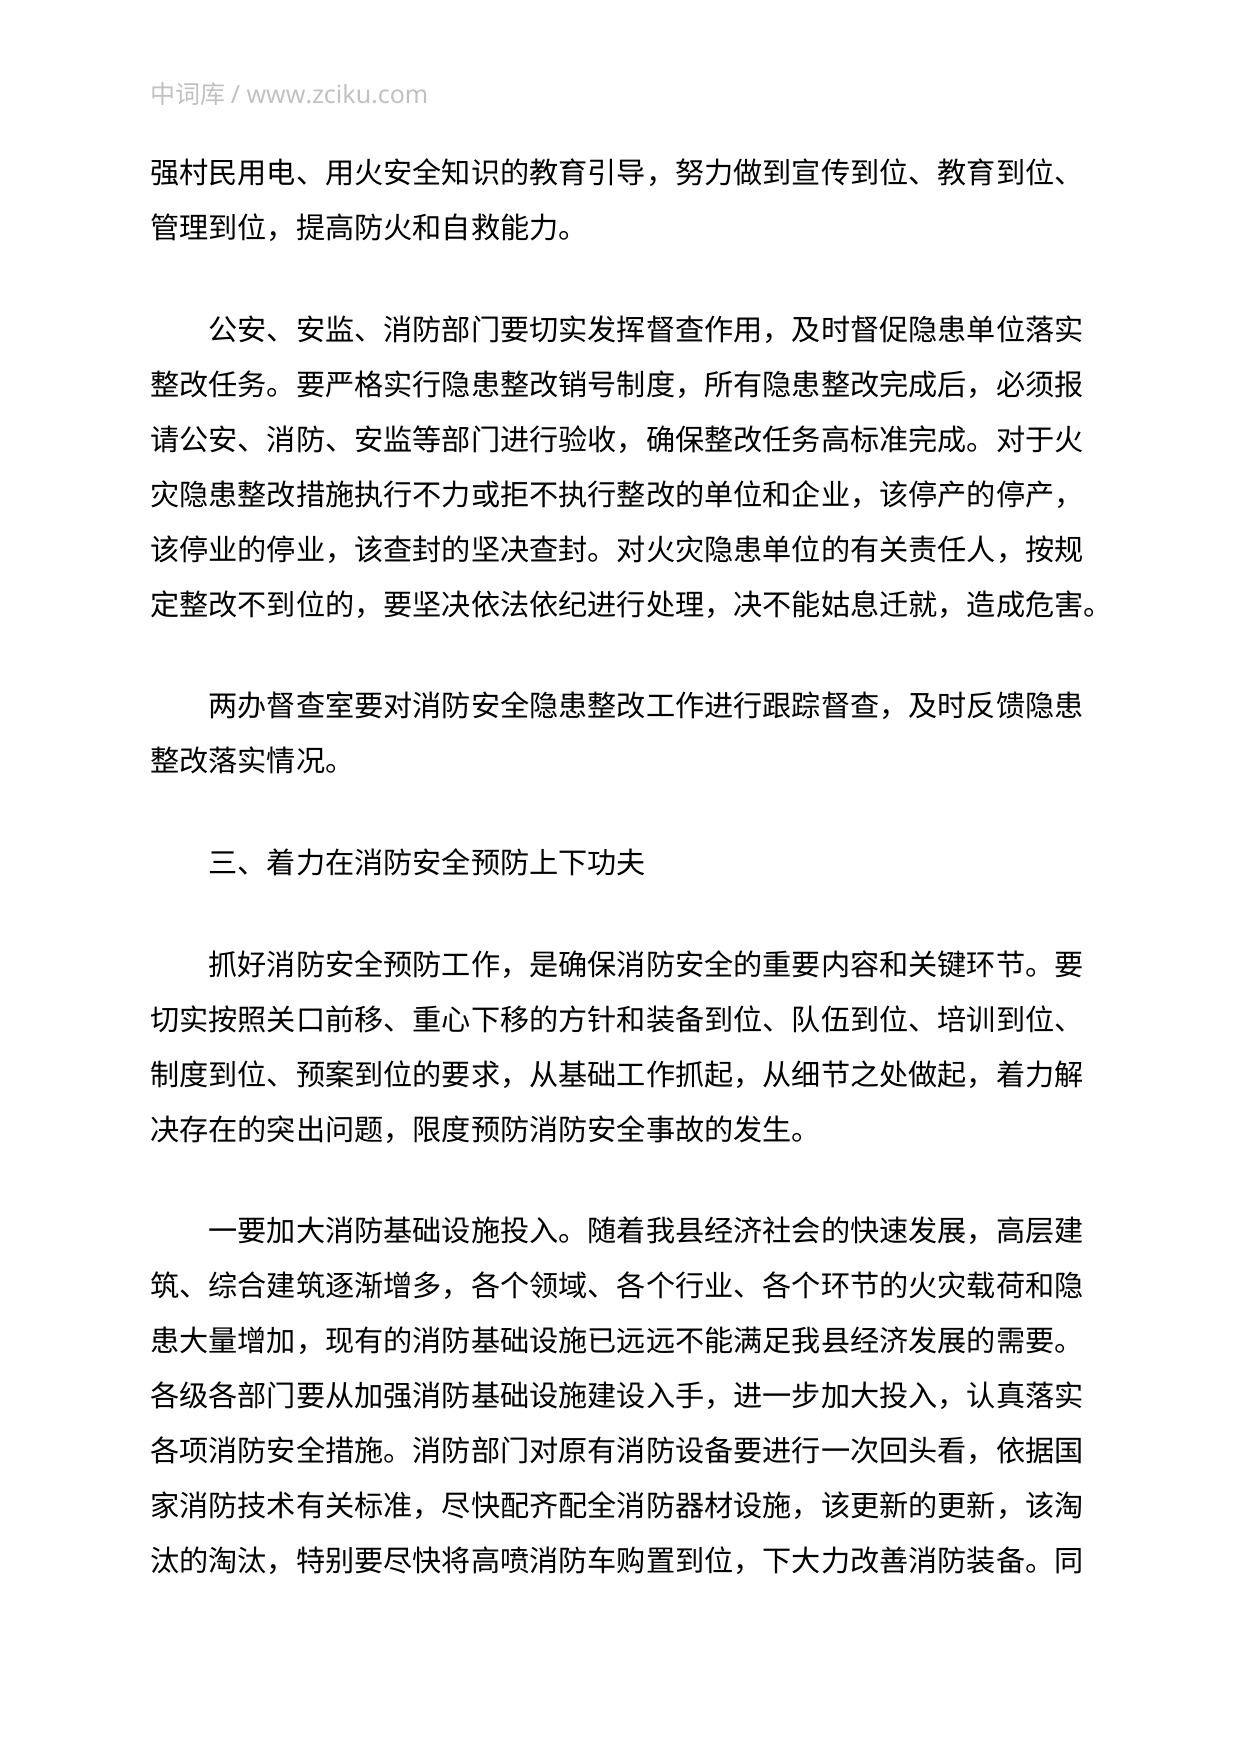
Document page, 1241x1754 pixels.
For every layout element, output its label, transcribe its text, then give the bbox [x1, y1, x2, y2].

text 三、着力在消防安全预防上下功夫 [150, 839, 1090, 882]
text 公安、安监、消防部门要切实发挥督查作用，及时督促隐患单位落实整改任务。要严格实行隐患整改销号制度，所有隐患整改完成后，必须报请公安、消防、安监等部门进行验收，确保整改任务高标准完成。对于火灾隐患整改措施执行不力或拒不执行整改的单位和企业，该停产的停产，该停业的停业，该查封的坚决查封。对火灾隐患单位的有关责任人，按规定整改不到位的，要坚决依法依纪进行处理，决不能姑息迁就，造成危害。 [150, 307, 1090, 623]
text 抓好消防安全预防工作，是确保消防安全的重要内容和关键环节。要切实按照关口前移、重心下移的方针和装备到位、队伍到位、培训到位、制度到位、预案到位的要求，从基础工作抓起，从细节之处做起，着力解决存在的突出问题，限度预防消防安全事故的发生。 [150, 941, 1090, 1148]
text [150, 1208, 1090, 1579]
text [150, 150, 1090, 247]
text 两办督查室要对消防安全隐患整改工作进行跟踪督查，及时反馈隐患整改落实情况。 [150, 683, 1090, 780]
